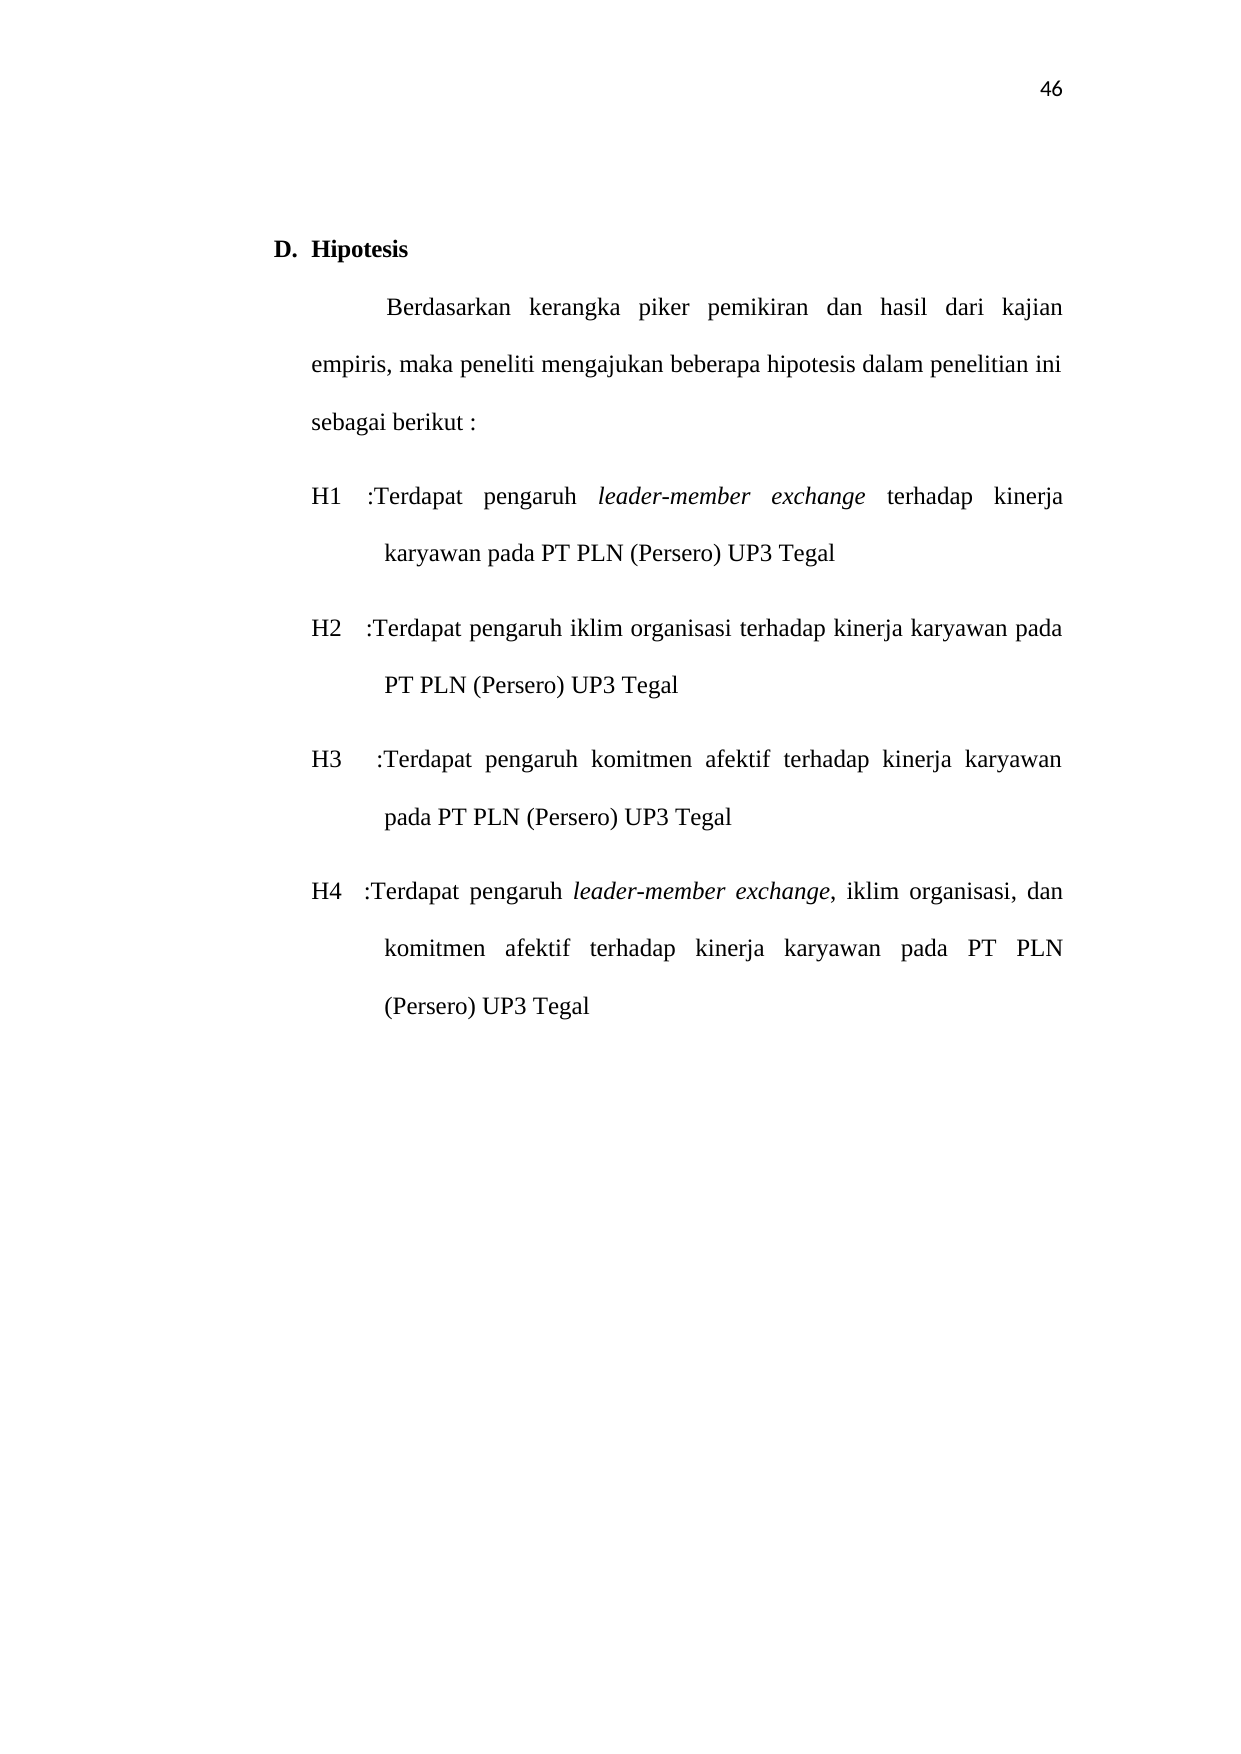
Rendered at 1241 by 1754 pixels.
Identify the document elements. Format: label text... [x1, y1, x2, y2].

text H1 :Terdapat pengaruh leader-member exchange terhadap kinerja karyawan pada PT PLN (Persero) UP3 Tegal [311, 481, 1063, 567]
text H2 :Terdapat pengaruh iklim organisasi terhadap kinerja karyawan pada PT PLN (Persero) UP3 Tegal [311, 613, 1063, 699]
text Berdasarkan kerangka piker pemikiran dan hasil dari kajian empiris, maka peneliti mengajukan beberapa hipotesis dalam penelitian ini sebagai berikut : [311, 292, 1063, 436]
text H3 :Terdapat pengaruh komitmen afektif terhadap kinerja karyawan pada PT PLN (Persero) UP3 Tegal [311, 744, 1063, 831]
text H4 :Terdapat pengaruh leader-member exchange, iklim organisasi, dan komitmen afektif terhadap kinerja karyawan pada PT PLN (Persero) UP3 Tegal [311, 876, 1063, 1019]
subtitle Hipotesis [274, 234, 1196, 263]
